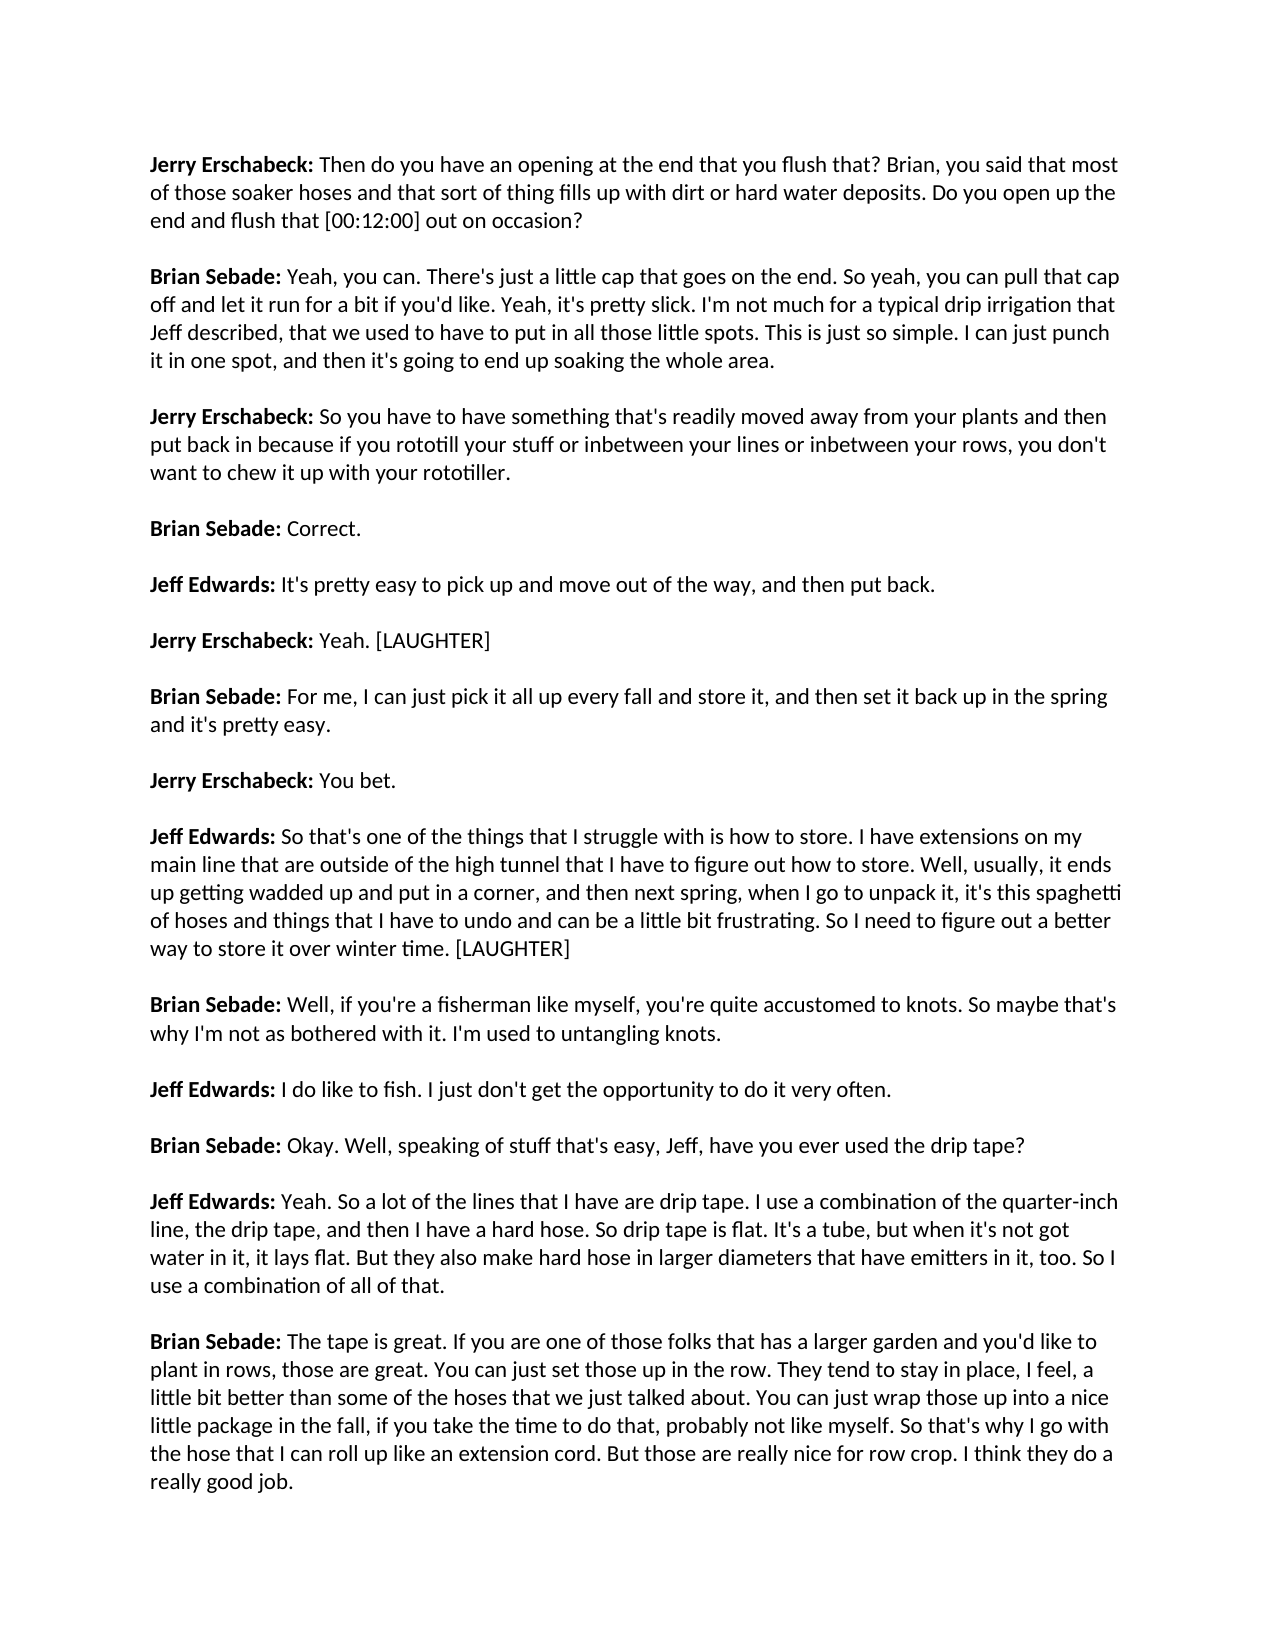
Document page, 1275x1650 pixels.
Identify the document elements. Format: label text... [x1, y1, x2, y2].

text Brian Sebade: Okay. Well, speaking of stuff that's easy, Jeff, have you ever used the drip tape? [150, 1131, 1125, 1159]
text Jerry Erschabeck: You bet. [150, 766, 1125, 794]
text Brian Sebade: For me, I can just pick it all up every fall and store it, and then set it back up in the spring and it's pretty easy. [150, 682, 1125, 738]
text Brian Sebade: Correct. [150, 514, 1125, 542]
text Jerry Erschabeck: So you have to have something that's readily moved away from your plants and then put back in because if you rototill your stuff or inbetween your lines or inbetween your rows, you don't want to chew it up with your rototiller. [150, 402, 1125, 486]
text Jeff Edwards: I do like to fish. I just don't get the opportunity to do it very often. [150, 1075, 1125, 1103]
text Jeff Edwards: Yeah. So a lot of the lines that I have are drip tape. I use a combination of the quarter-inch line, the drip tape, and then I have a hard hose. So drip tape is flat. It's a tube, but when it's not got water in it, it lays flat. But they also make hard hose in larger diameters that have emitters in it, too. So I use a combination of all of that. [150, 1187, 1125, 1299]
text Brian Sebade: Yeah, you can. There's just a little cap that goes on the end. So yeah, you can pull that cap off and let it run for a bit if you'd like. Yeah, it's pretty slick. I'm not much for a typical drip irrigation that Jeff described, that we used to have to put in all those little spots. This is just so simple. I can just punch it in one spot, and then it's going to end up soaking the whole area. [150, 262, 1125, 374]
text Brian Sebade: Well, if you're a fisherman like myself, you're quite accustomed to knots. So maybe that's why I'm not as bothered with it. I'm used to untangling knots. [150, 991, 1125, 1047]
text Jerry Erschabeck: Yeah. [LAUGHTER] [150, 626, 1125, 654]
text Jeff Edwards: It's pretty easy to pick up and move out of the way, and then put back. [150, 570, 1125, 598]
text Brian Sebade: The tape is great. If you are one of those folks that has a larger garden and you'd like to plant in rows, those are great. You can just set those up in the row. They tend to stay in place, I feel, a little bit better than some of the hoses that we just talked about. You can just wrap those up into a nice little package in the fall, if you take the time to do that, probably not like myself. So that's why I go with the hose that I can roll up like an extension cord. But those are really nice for row crop. I think they do a really good job. [150, 1327, 1125, 1495]
text Jerry Erschabeck: Then do you have an opening at the end that you flush that? Brian, you said that most of those soaker hoses and that sort of thing fills up with dirt or hard water deposits. Do you open up the end and flush that [00:12:00] out on occasion? [150, 150, 1125, 234]
text Jeff Edwards: So that's one of the things that I struggle with is how to store. I have extensions on my main line that are outside of the high tunnel that I have to figure out how to store. Well, usually, it ends up getting wadded up and put in a corner, and then next spring, when I go to unpack it, it's this spaghetti of hoses and things that I have to undo and can be a little bit frustrating. So I need to figure out a better way to store it over winter time. [LAUGHTER] [150, 822, 1125, 963]
